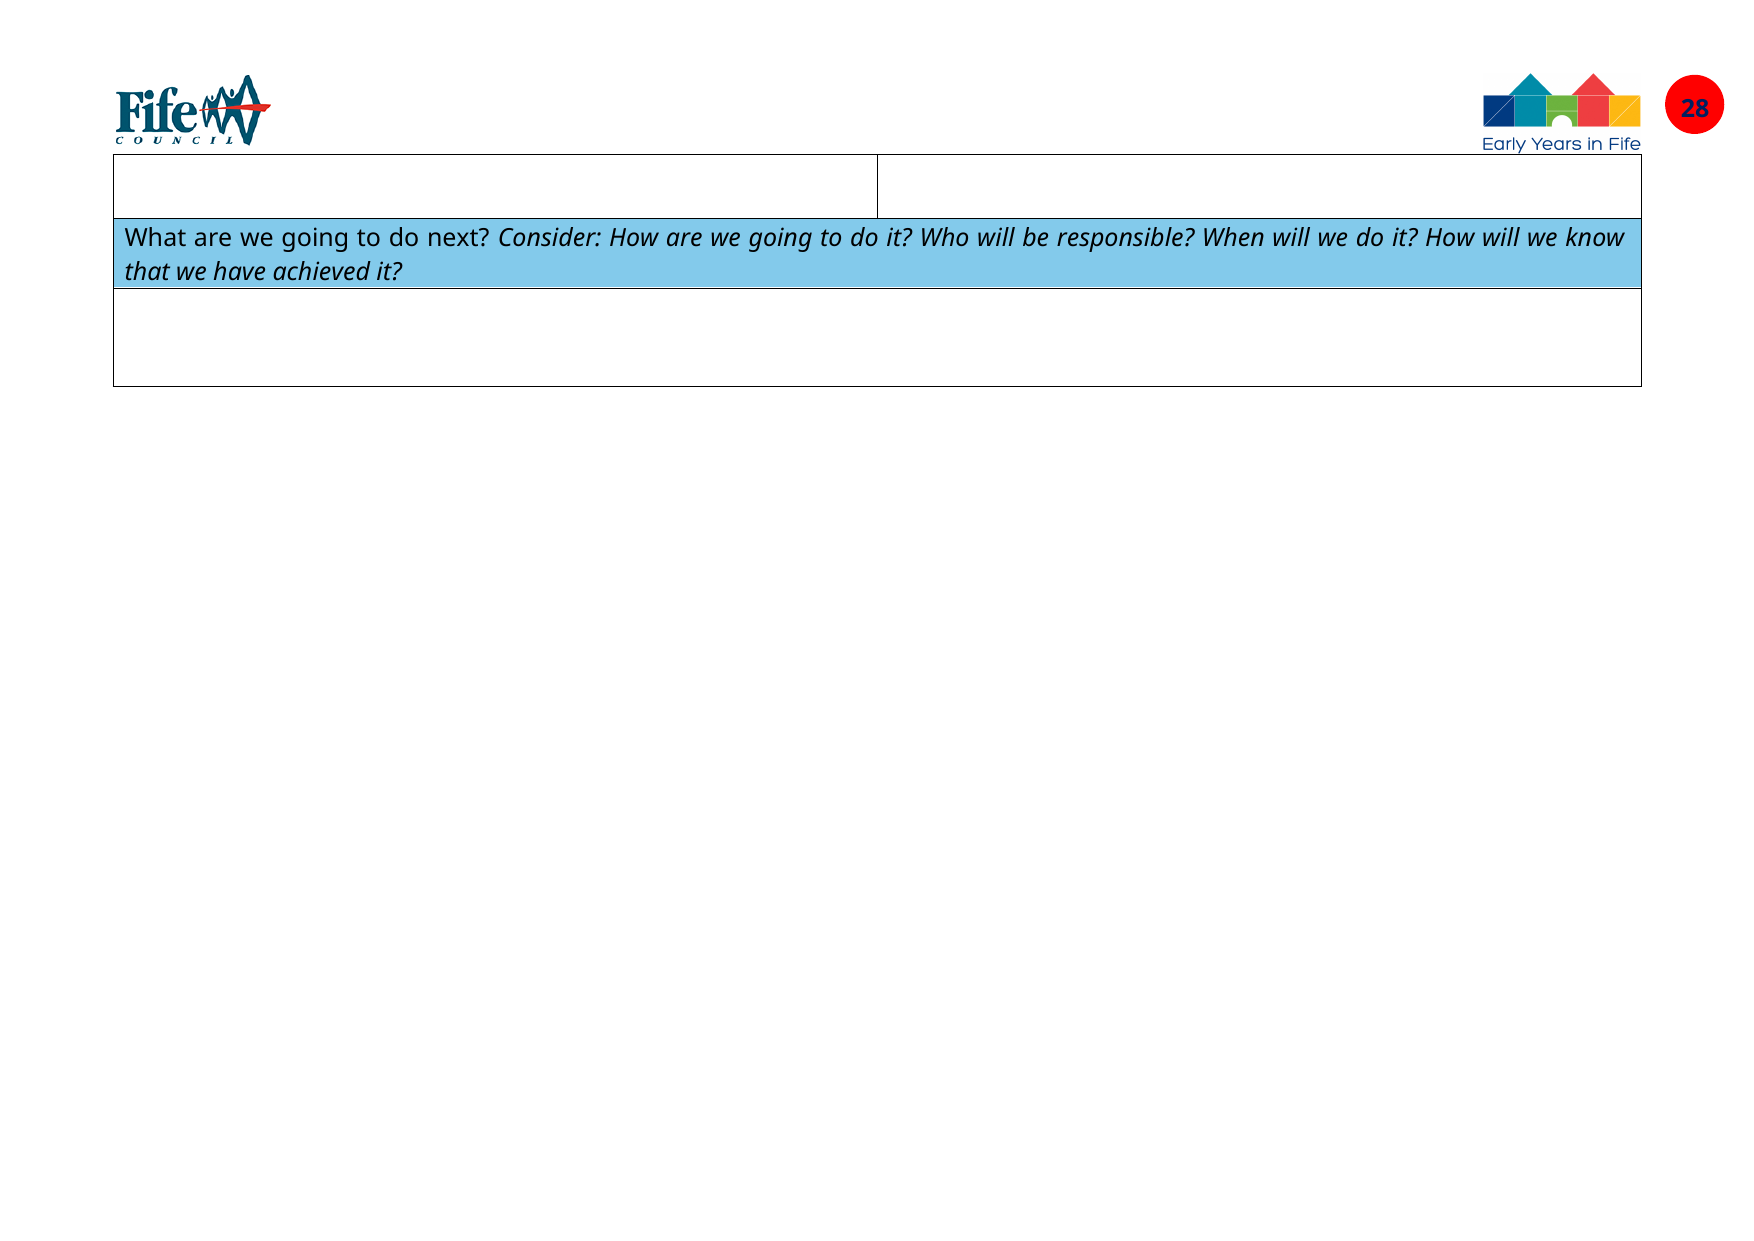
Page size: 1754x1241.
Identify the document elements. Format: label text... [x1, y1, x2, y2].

table_cell [114, 155, 877, 218]
picture [112, 75, 271, 152]
table_cell [114, 289, 1641, 386]
table_cell What are we going to do next? Consider: How are we going to do it? Who will be responsible? When will we do it? How will we know that we have achieved it? [114, 219, 1641, 287]
table_cell [878, 155, 1641, 218]
picture [1482, 73, 1642, 154]
